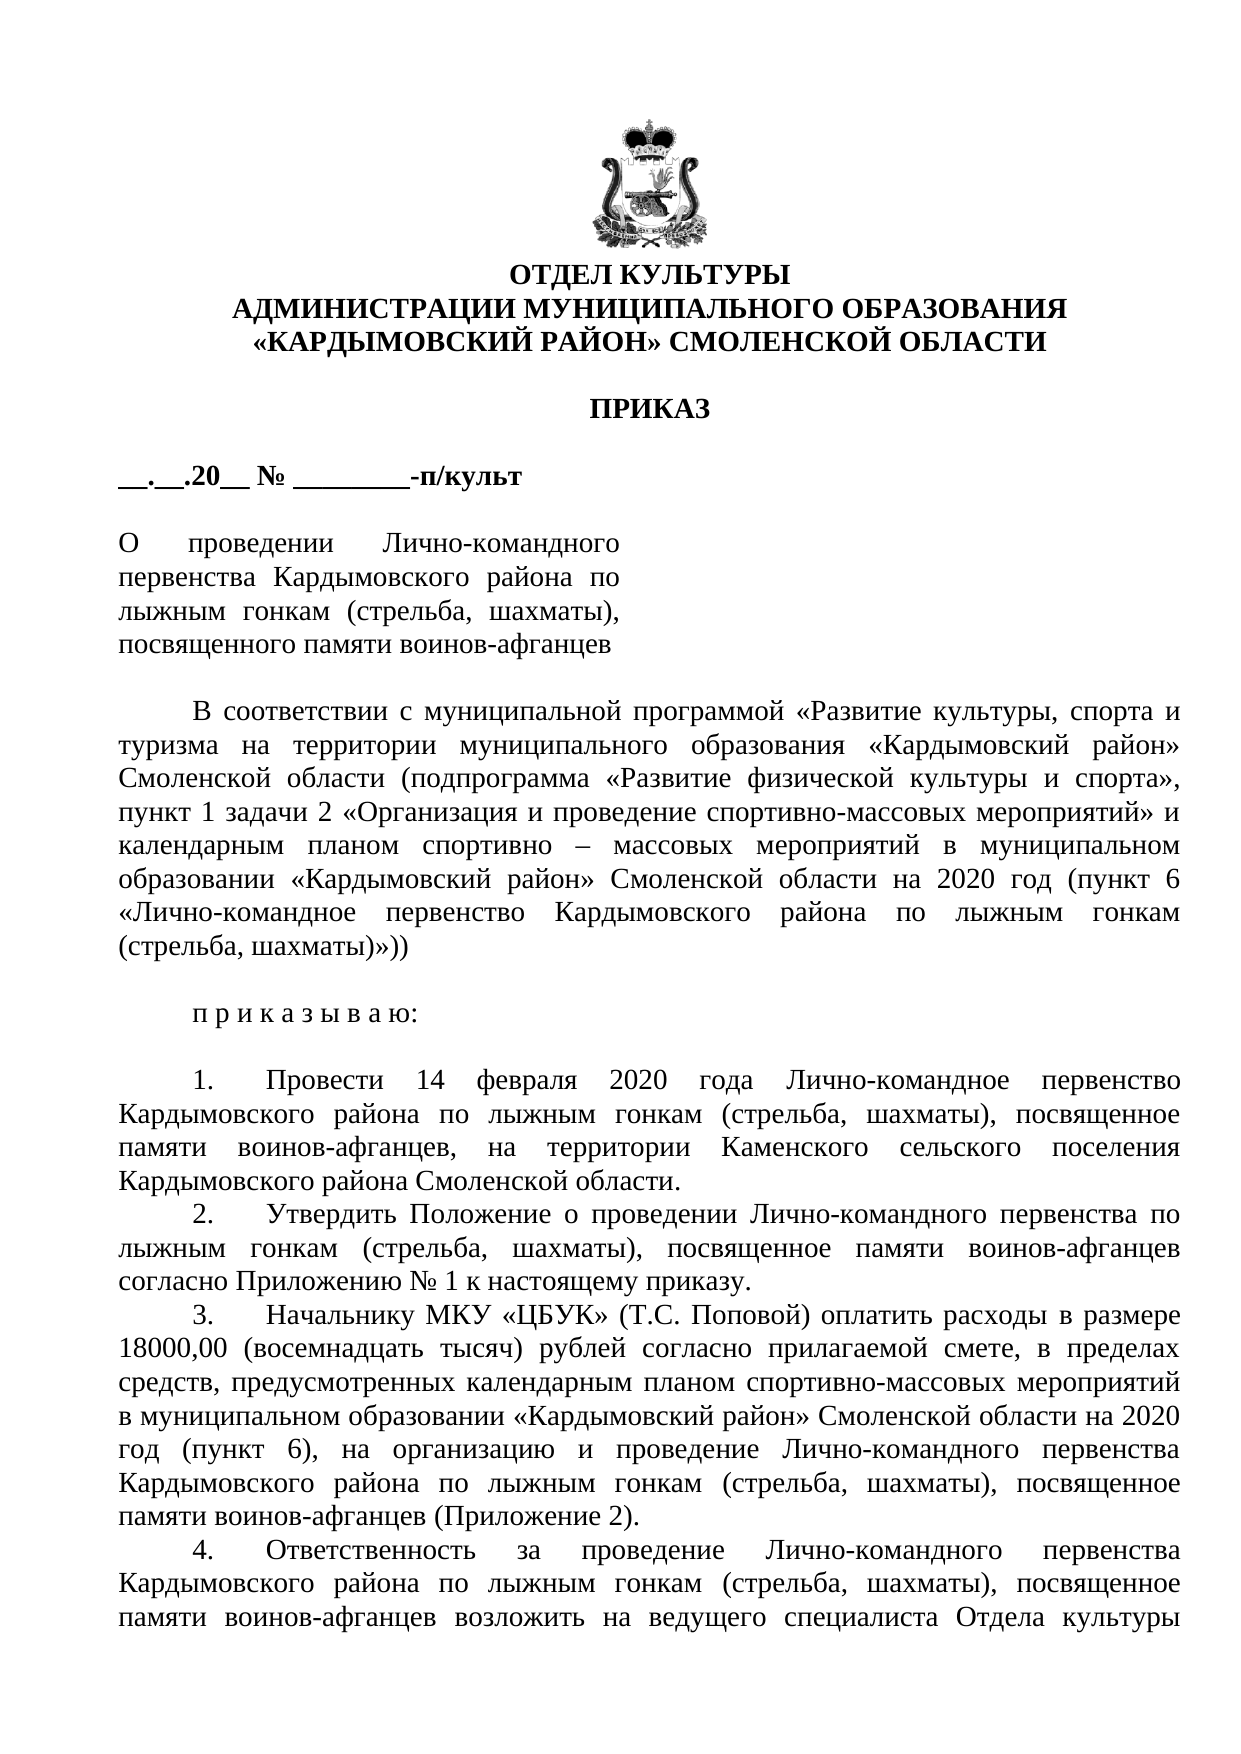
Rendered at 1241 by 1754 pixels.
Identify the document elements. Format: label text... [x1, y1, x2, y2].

text «КАРДЫМОВСКИЙ РАЙОН» СМОЛЕНСКОЙ ОБЛАСТИ [118, 324, 1181, 358]
list Начальнику МКУ «ЦБУК» (Т.С. Поповой) оплатить расходы в размере 18000,00 (восемнадцать тысяч) рублей согласно прилагаемой смете, в пределах средств, предусмотренных календарным планом спортивно-массовых мероприятий в муниципальном образовании «Кардымовский район» Смоленской области на 2020 год (пункт 6), на организацию и проведение Лично-командного первенства Кардымовского района по лыжным гонкам (стрельба, шахматы), посвященное памяти воинов-афганцев (Приложение 2). [118, 1297, 1181, 1532]
text ОТДЕЛ КУЛЬТУРЫ [118, 257, 1181, 291]
text О проведении Лично-командного первенства Кардымовского района по лыжным гонкам (стрельба, шахматы), посвященного памяти воинов-афганцев [118, 526, 620, 660]
table_header __.__.20__ № ________-п/культ [107, 459, 1163, 492]
text п р и к а з ы в а ю: [118, 995, 1181, 1029]
text В соответствии с муниципальной программой «Развитие культуры, спорта и туризма на территории муниципального образования «Кардымовский район» Смоленской области (подпрограмма «Развитие физической культуры и спорта», пункт 1 задачи 2 «Организация и проведение спортивно-массовых мероприятий» и календарным планом спортивно – массовых мероприятий в муниципальном образовании «Кардымовский район» Смоленской области на 2020 год (пункт 6 «Лично-командное первенство Кардымовского района по лыжным гонкам (стрельба, шахматы)»)) [118, 693, 1181, 962]
picture [586, 118, 713, 258]
text АДМИНИСТРАЦИИ МУНИЦИПАЛЬНОГО ОБРАЗОВАНИЯ [118, 291, 1181, 324]
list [118, 1532, 1181, 1632]
text ПРИКАЗ [118, 391, 1181, 425]
list Утвердить Положение о проведении Лично-командного первенства по лыжным гонкам (стрельба, шахматы), посвященное памяти воинов-афганцев согласно Приложению № 1 к настоящему приказу. [118, 1196, 1181, 1297]
list Провести 14 февраля 2020 года Лично-командное первенство Кардымовского района по лыжным гонкам (стрельба, шахматы), посвященное памяти воинов-афганцев, на территории Каменского сельского поселения Кардымовского района Смоленской области. [118, 1062, 1181, 1196]
